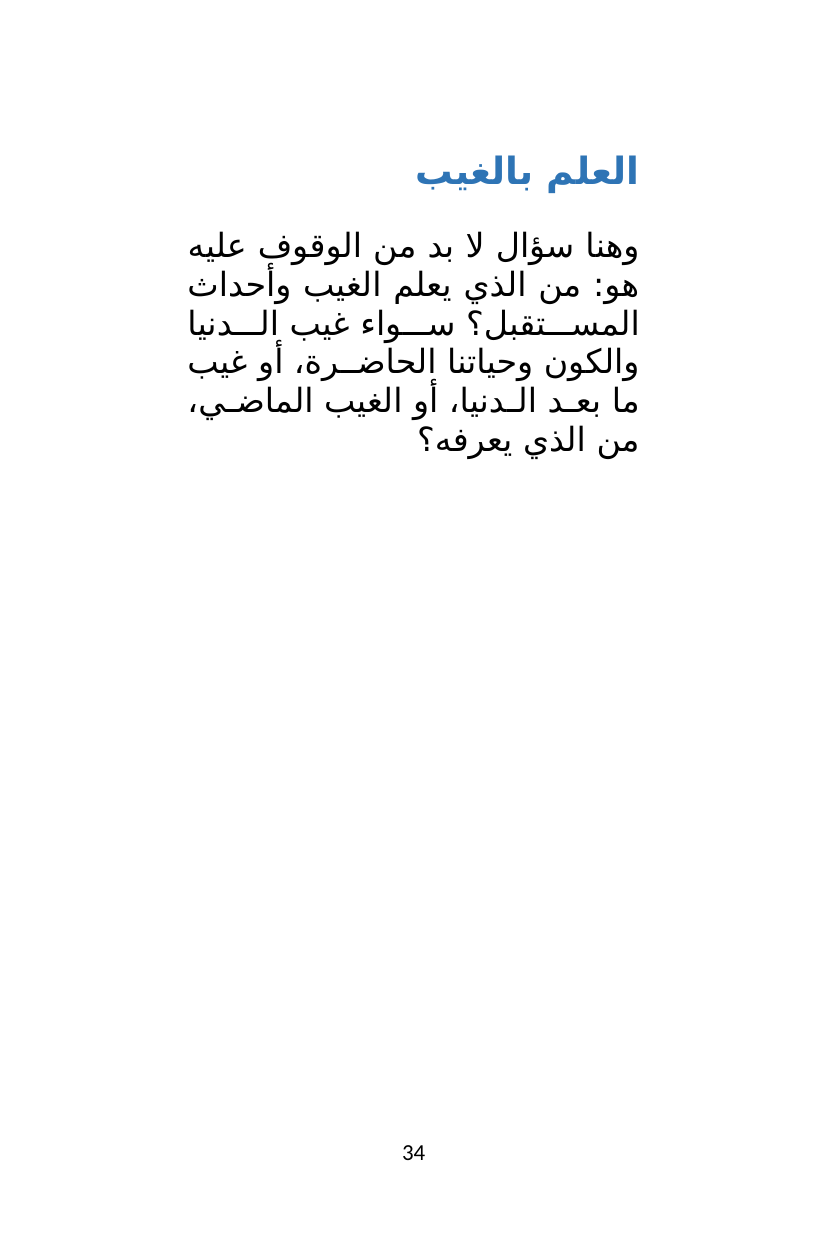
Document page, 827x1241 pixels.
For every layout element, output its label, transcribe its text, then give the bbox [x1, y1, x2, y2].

subtitle العلم بالغيب [187, 150, 639, 194]
text وهنا سؤال لا بد من الوقوف عليه هو: من الذي يعلم الغيب وأحداث المستقبل؟ سواء غيب الدنيا والكون وحياتنا الحاضرة، أو غيب ما بعد الدنيا، أو الغيب الماضي، من الذي يعرفه؟ [187, 226, 639, 459]
